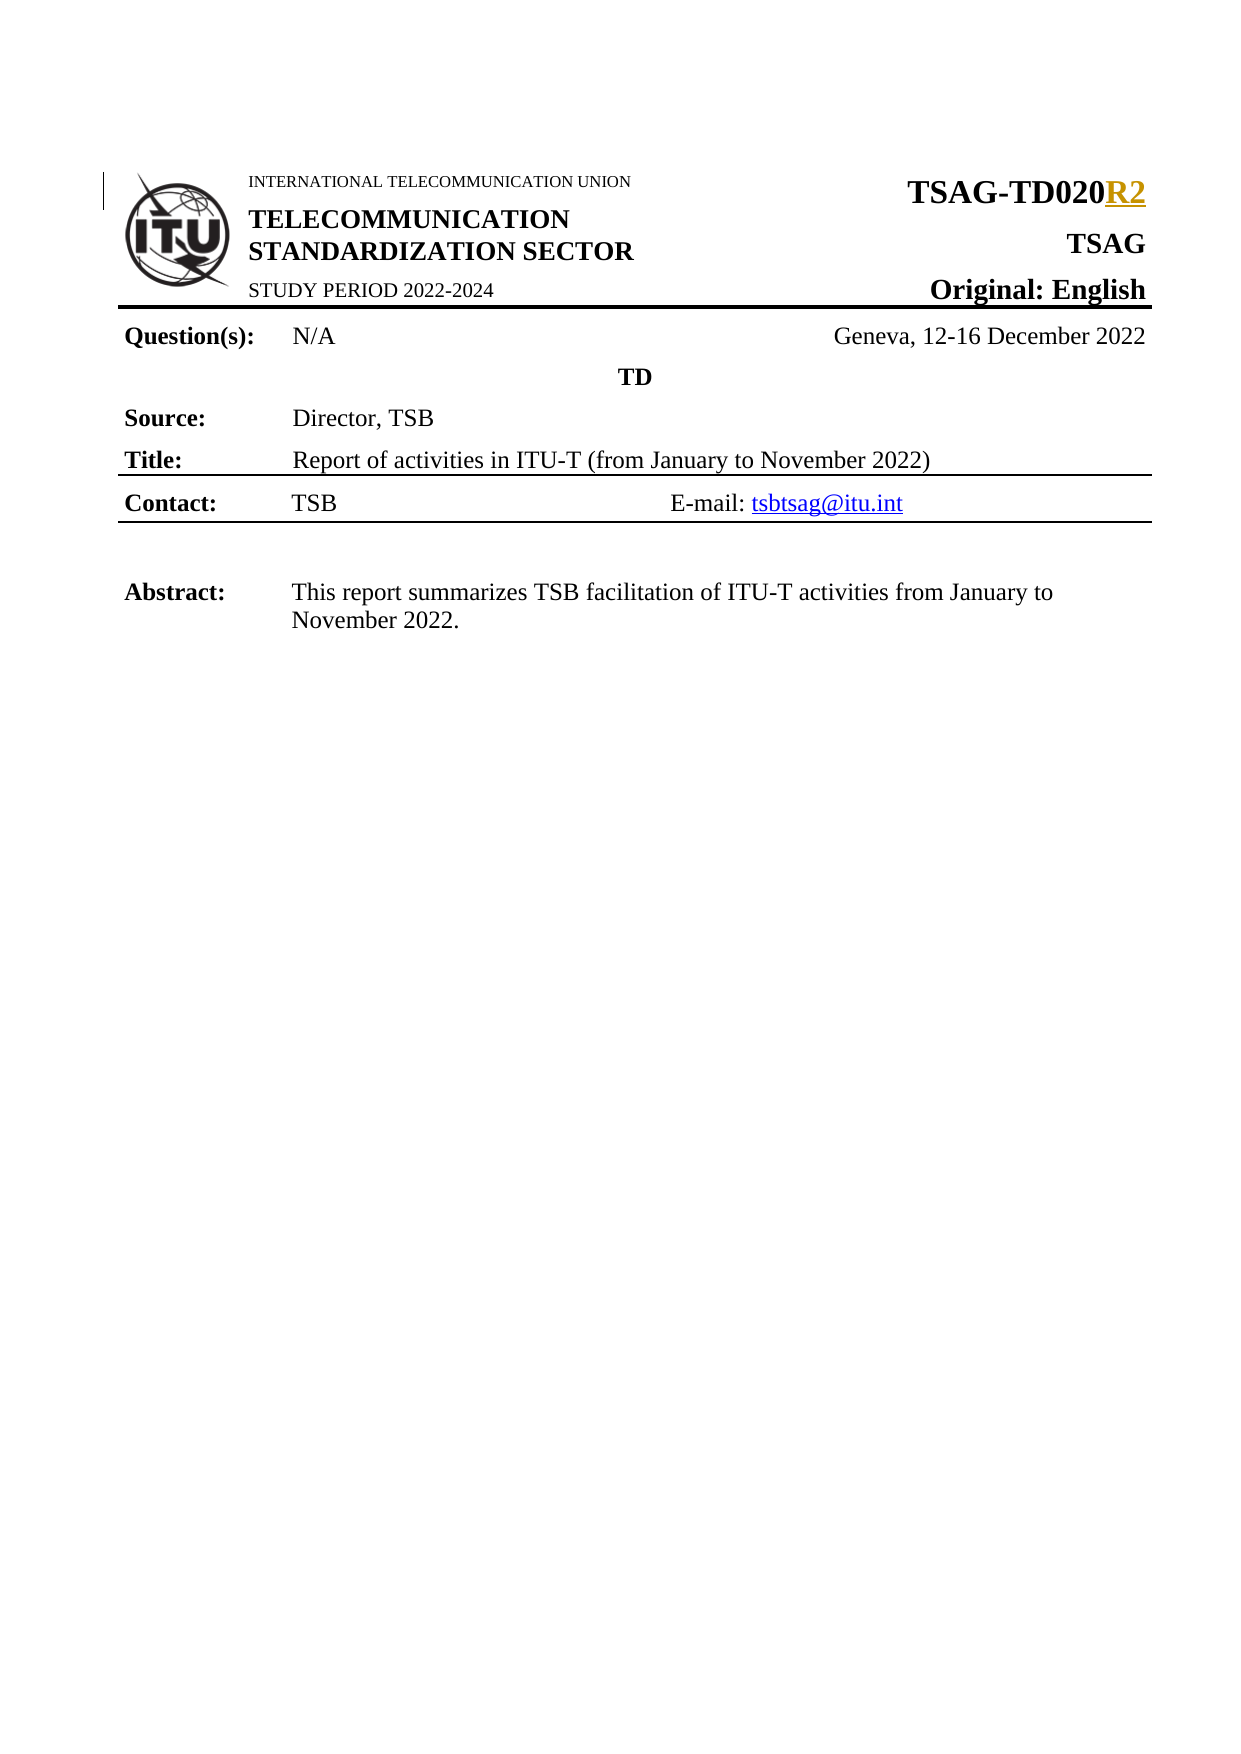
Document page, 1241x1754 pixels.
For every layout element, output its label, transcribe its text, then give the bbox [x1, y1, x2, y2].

table_cell Original: English [664, 259, 1152, 305]
table_cell Contact: [118, 476, 285, 521]
table_cell Question(s): [118, 309, 287, 350]
table_cell Director, TSB [287, 391, 1152, 432]
table_cell E-mail: tsbtsag@itu.int [664, 476, 1152, 521]
table_header INTERNATIONAL TELECOMMUNICATION UNION TELECOMMUNICATION STANDARDIZATION SECTOR STUDY PERIOD 2022-2024 [242, 159, 664, 305]
table_cell Report of activities in ITU-T (from January to November 2022) [287, 432, 1152, 473]
table_cell N/A [287, 309, 664, 350]
table_cell Source: [118, 391, 287, 432]
picture [124, 171, 231, 288]
table_header TSAG-TD020 [664, 159, 1152, 210]
table_cell Geneva, 12-16 December 2022 [664, 309, 1152, 350]
table_cell TSB [285, 476, 664, 521]
table_cell TSAG [664, 210, 1152, 259]
table_cell TD [118, 350, 1152, 391]
table_header Abstract: [118, 564, 285, 634]
table_cell Title: [118, 432, 287, 473]
table_header [118, 159, 242, 305]
